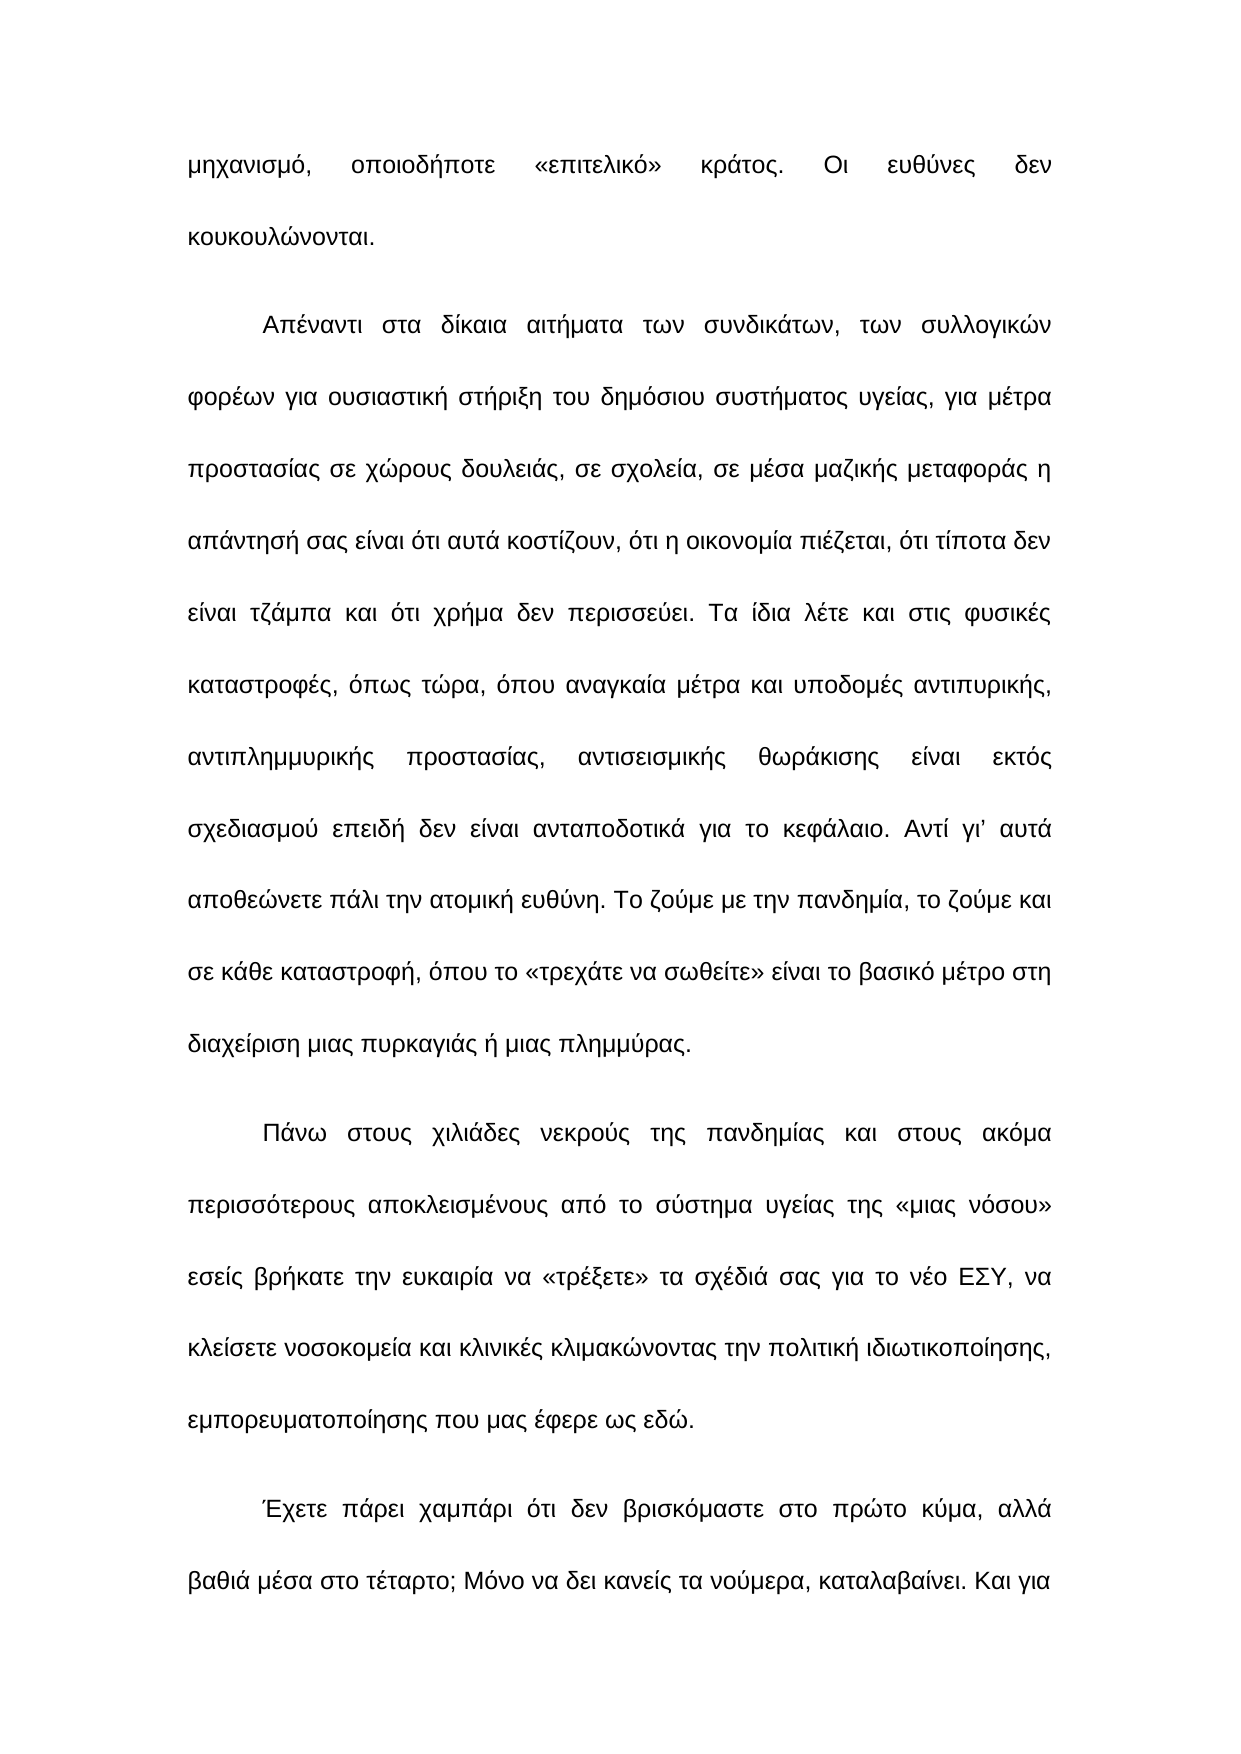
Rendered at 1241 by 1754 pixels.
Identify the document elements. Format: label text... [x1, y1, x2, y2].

text Πάνω στους χιλιάδες νεκρούς της πανδημίας και στους ακόμα περισσότερους αποκλεισμένους από το σύστημα υγείας της «μιας νόσου» εσείς βρήκατε την ευκαιρία να «τρέξετε» τα σχέδιά σας για το νέο ΕΣΥ, να κλείσετε νοσοκομεία και κλινικές κλιμακώνοντας την πολιτική ιδιωτικοποίησης, εμπορευματοποίησης που μας έφερε ως εδώ. [187, 1118, 1053, 1434]
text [187, 150, 1053, 251]
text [187, 1494, 1053, 1594]
text Απέναντι στα δίκαια αιτήματα των συνδικάτων, των συλλογικών φορέων για ουσιαστική στήριξη του δημόσιου συστήματος υγείας, για μέτρα προστασίας σε χώρους δουλειάς, σε σχολεία, σε μέσα μαζικής μεταφοράς η απάντησή σας είναι ότι αυτά κοστίζουν, ότι η οικονομία πιέζεται, ότι τίποτα δεν είναι τζάμπα και ότι χρήμα δεν περισσεύει. Τα ίδια λέτε και στις φυσικές καταστροφές, όπως τώρα, όπου αναγκαία μέτρα και υποδομές αντιπυρικής, αντιπλημμυρικής προστασίας, αντισεισμικής θωράκισης είναι εκτός σχεδιασμού επειδή δεν είναι ανταποδοτικά για το κεφάλαιο. Αντί γι’ αυτά αποθεώνετε πάλι την ατομική ευθύνη. Το ζούμε με την πανδημία, το ζούμε και σε κάθε καταστροφή, όπου το «τρεχάτε να σωθείτε» είναι το βασικό μέτρο στη διαχείριση μιας πυρκαγιάς ή μιας πλημμύρας. [187, 310, 1053, 1058]
